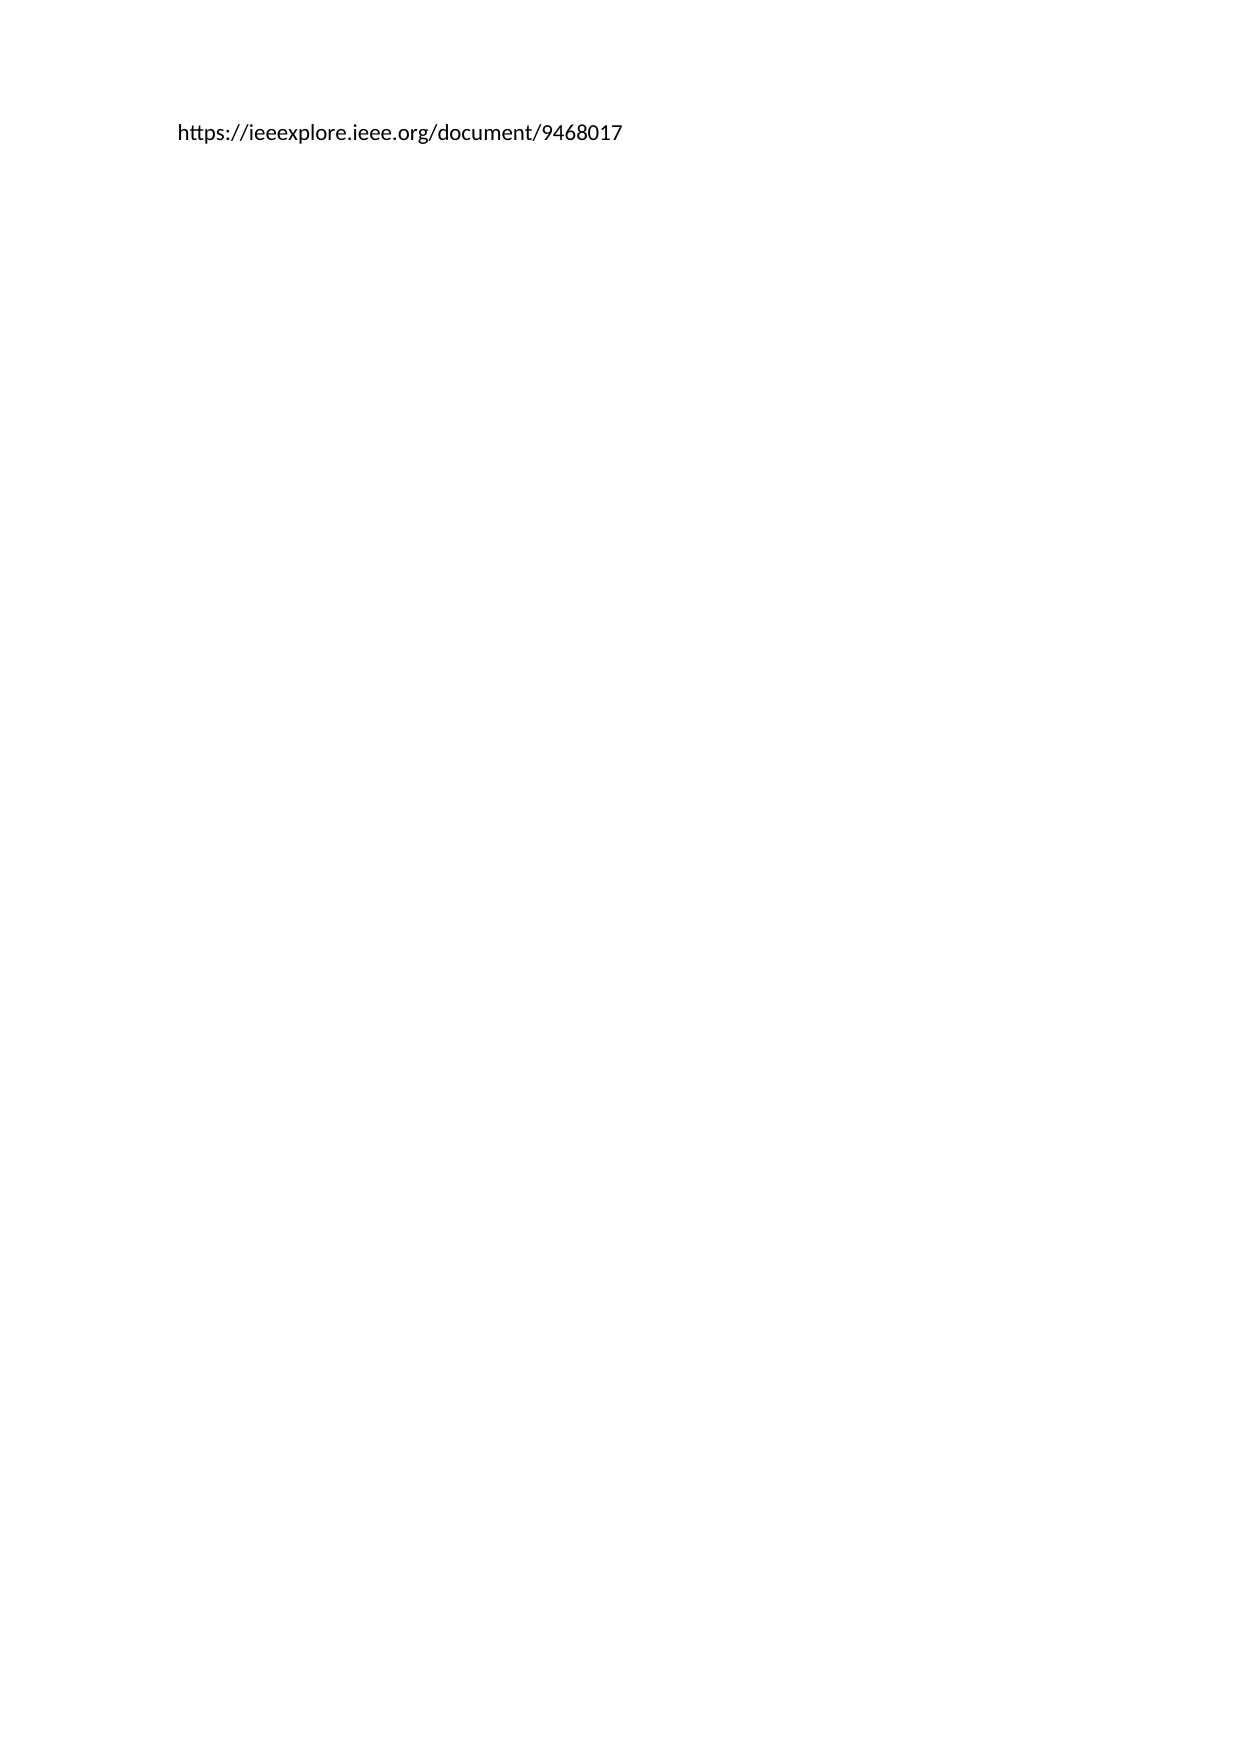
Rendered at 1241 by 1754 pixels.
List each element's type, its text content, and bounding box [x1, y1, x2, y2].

text https://ieeexplore.ieee.org/document/9468017 [177, 118, 1152, 146]
